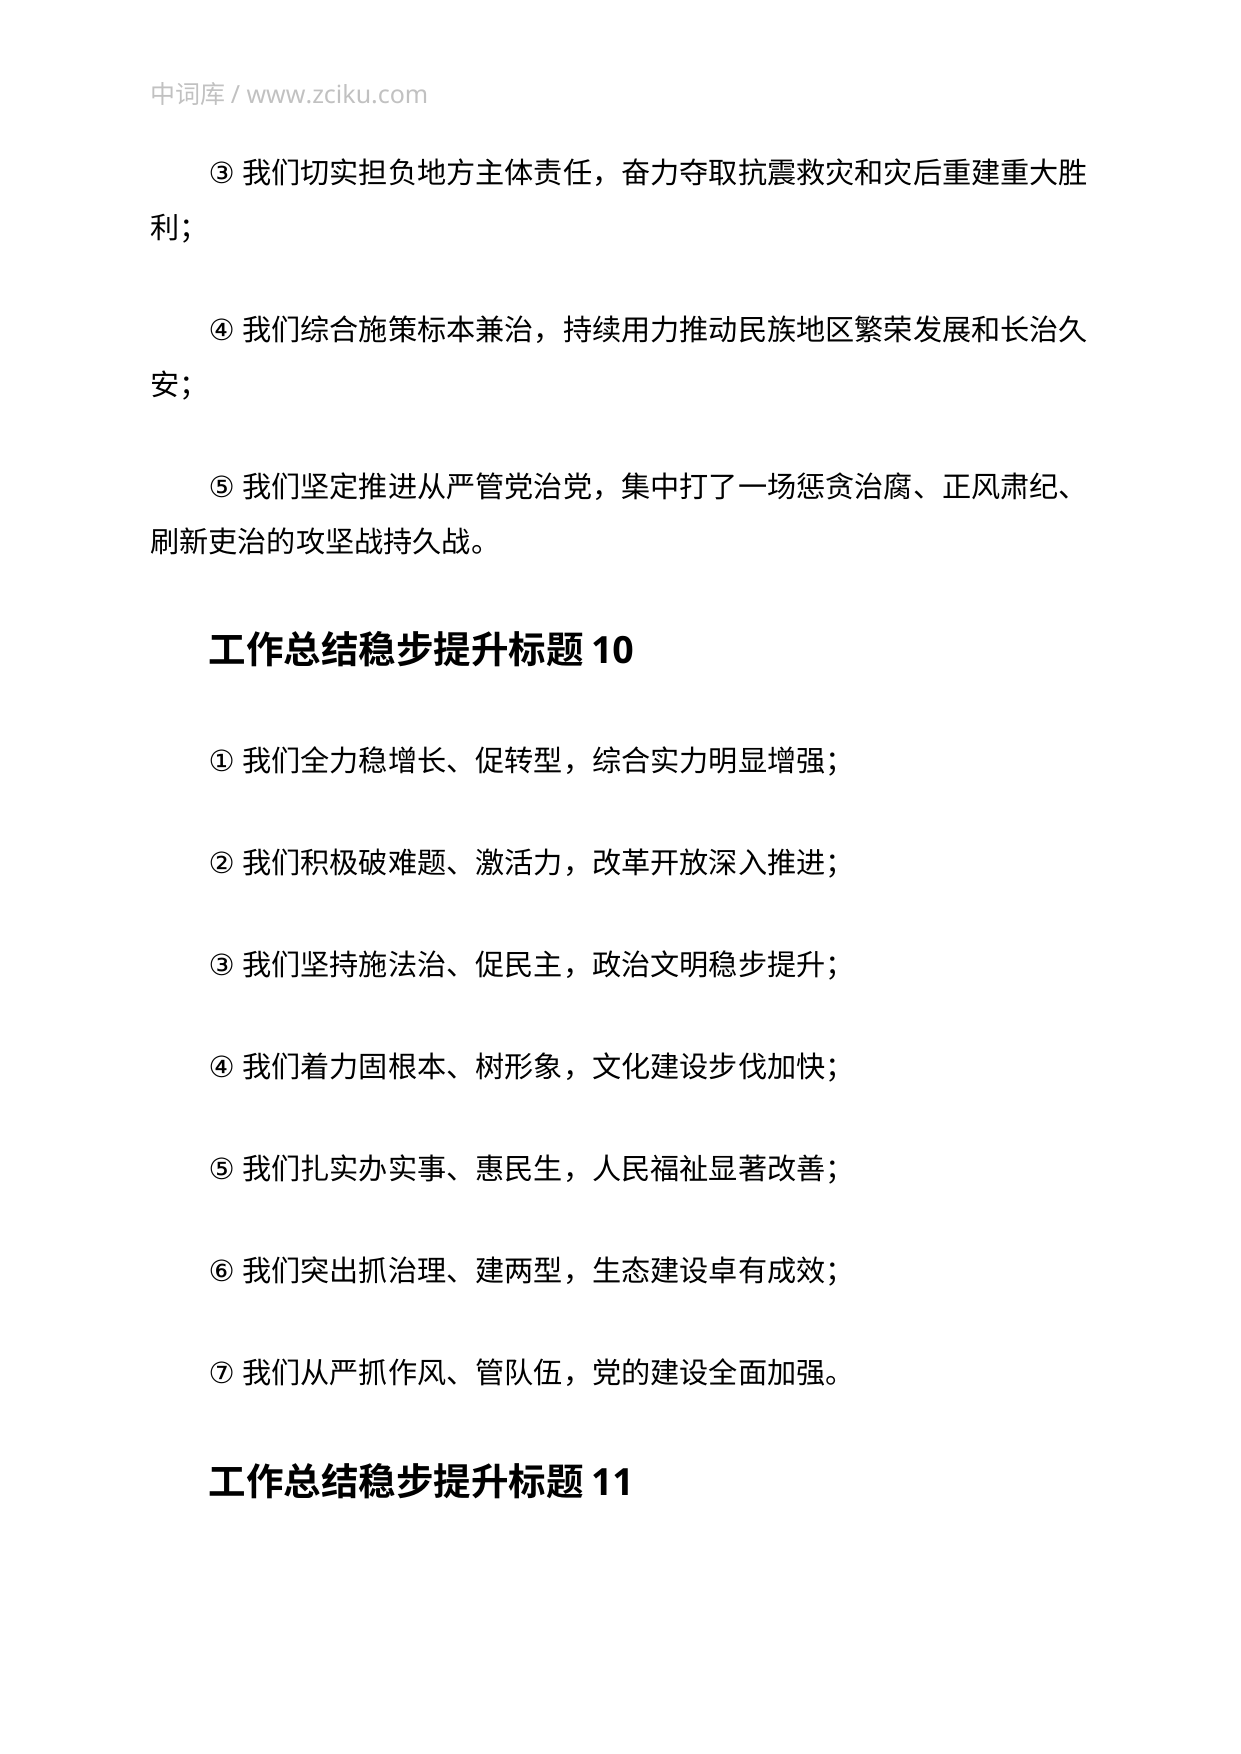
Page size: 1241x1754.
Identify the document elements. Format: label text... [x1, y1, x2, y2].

text ⑥ 我们突出抓治理、建两型，生态建设卓有成效； [150, 1248, 1090, 1290]
text ① 我们全力稳增长、促转型，综合实力明显增强； [150, 738, 1090, 780]
text ⑤ 我们扎实办实事、惠民生，人民福祉显著改善； [150, 1146, 1090, 1188]
text ④ 我们着力固根本、树形象，文化建设步伐加快； [150, 1044, 1090, 1086]
text 工作总结稳步提升标题11 [150, 1452, 1090, 1506]
text ④ 我们综合施策标本兼治，持续用力推动民族地区繁荣发展和长治久安； [150, 307, 1090, 404]
text ⑤ 我们坚定推进从严管党治党，集中打了一场惩贪治腐、正风肃纪、刷新吏治的攻坚战持久战。 [150, 463, 1090, 561]
text ② 我们积极破难题、激活力，改革开放深入推进； [150, 840, 1090, 882]
text ⑦ 我们从严抓作风、管队伍，党的建设全面加强。 [150, 1350, 1090, 1392]
text ③ 我们坚持施法治、促民主，政治文明稳步提升； [150, 942, 1090, 984]
text 工作总结稳步提升标题10 [150, 620, 1090, 675]
text ③ 我们切实担负地方主体责任，奋力夺取抗震救灾和灾后重建重大胜利； [150, 150, 1090, 247]
